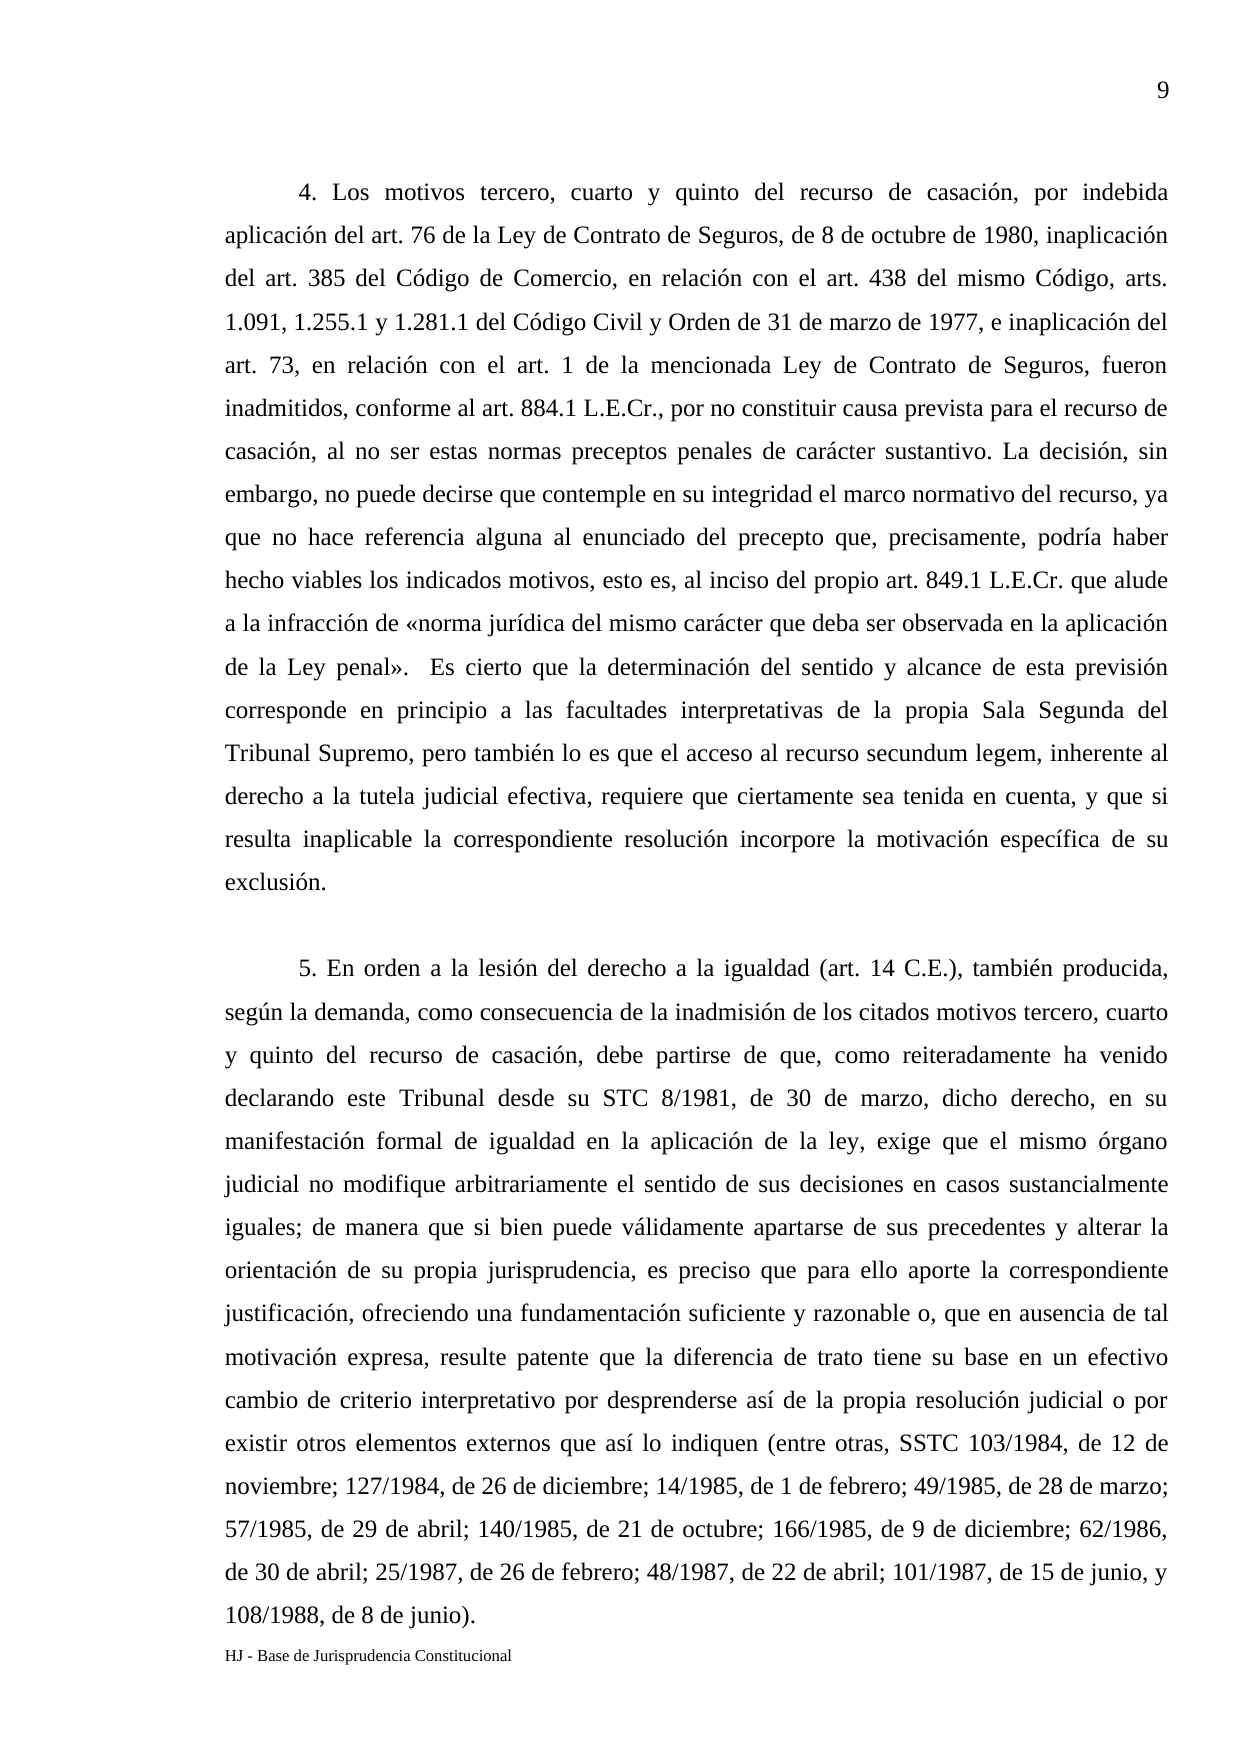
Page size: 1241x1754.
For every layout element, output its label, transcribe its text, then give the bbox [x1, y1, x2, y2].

text 5. En orden a la lesión del derecho a la igualdad (art. 14 C.E.), también producida, según la demanda, como consecuencia de la inadmisión de los citados motivos tercero, cuarto y quinto del recurso de casación, debe partirse de que, como reiteradamente ha venido declarando este Tribunal desde su STC 8/1981, de 30 de marzo, dicho derecho, en su manifestación formal de igualdad en la aplicación de la ley, exige que el mismo órgano judicial no modifique arbitrariamente el sentido de sus decisiones en casos sustancialmente iguales; de manera que si bien puede válidamente apartarse de sus precedentes y alterar la orientación de su propia jurisprudencia, es preciso que para ello aporte la correspondiente justificación, ofreciendo una fundamentación suficiente y razonable o, que en ausencia de tal motivación expresa, resulte patente que la diferencia de trato tiene su base en un efectivo cambio de criterio interpretativo por desprenderse así de la propia resolución judicial o por existir otros elementos externos que así lo indiquen (entre otras, SSTC 103/1984, de 12 de noviembre; 127/1984, de 26 de diciembre; 14/1985, de 1 de febrero; 49/1985, de 28 de marzo; 57/1985, de 29 de abril; 140/1985, de 21 de octubre; 166/1985, de 9 de diciembre; 62/1986, de 30 de abril; 25/1987, de 26 de febrero; 48/1987, de 22 de abril; 101/1987, de 15 de junio, y 108/1988, de 8 de junio). [224, 953, 1169, 1629]
text 4. Los motivos tercero, cuarto y quinto del recurso de casación, por indebida aplicación del art. 76 de la Ley de Contrato de Seguros, de 8 de octubre de 1980, inaplicación del art. 385 del Código de Comercio, en relación con el art. 438 del mismo Código, arts. 1.091, 1.255.1 y 1.281.1 del Código Civil y Orden de 31 de marzo de 1977, e inaplicación del art. 73, en relación con el art. 1 de la mencionada Ley de Contrato de Seguros, fueron inadmitidos, conforme al art. 884.1 L.E.Cr., por no constituir causa prevista para el recurso de casación, al no ser estas normas preceptos penales de carácter sustantivo. La decisión, sin embargo, no puede decirse que contemple en su integridad el marco normativo del recurso, ya que no hace referencia alguna al enunciado del precepto que, precisamente, podría haber hecho viables los indicados motivos, esto es, al inciso del propio art. 849.1 L.E.Cr. que alude a la infracción de «norma jurídica del mismo carácter que deba ser observada en la aplicación de la Ley penal». Es cierto que la determinación del sentido y alcance de esta previsión corresponde en principio a las facultades interpretativas de la propia Sala Segunda del Tribunal Supremo, pero también lo es que el acceso al recurso secundum legem, inherente al derecho a la tutela judicial efectiva, requiere que ciertamente sea tenida en cuenta, y que si resulta inaplicable la correspondiente resolución incorpore la motivación específica de su exclusión. [224, 177, 1169, 896]
